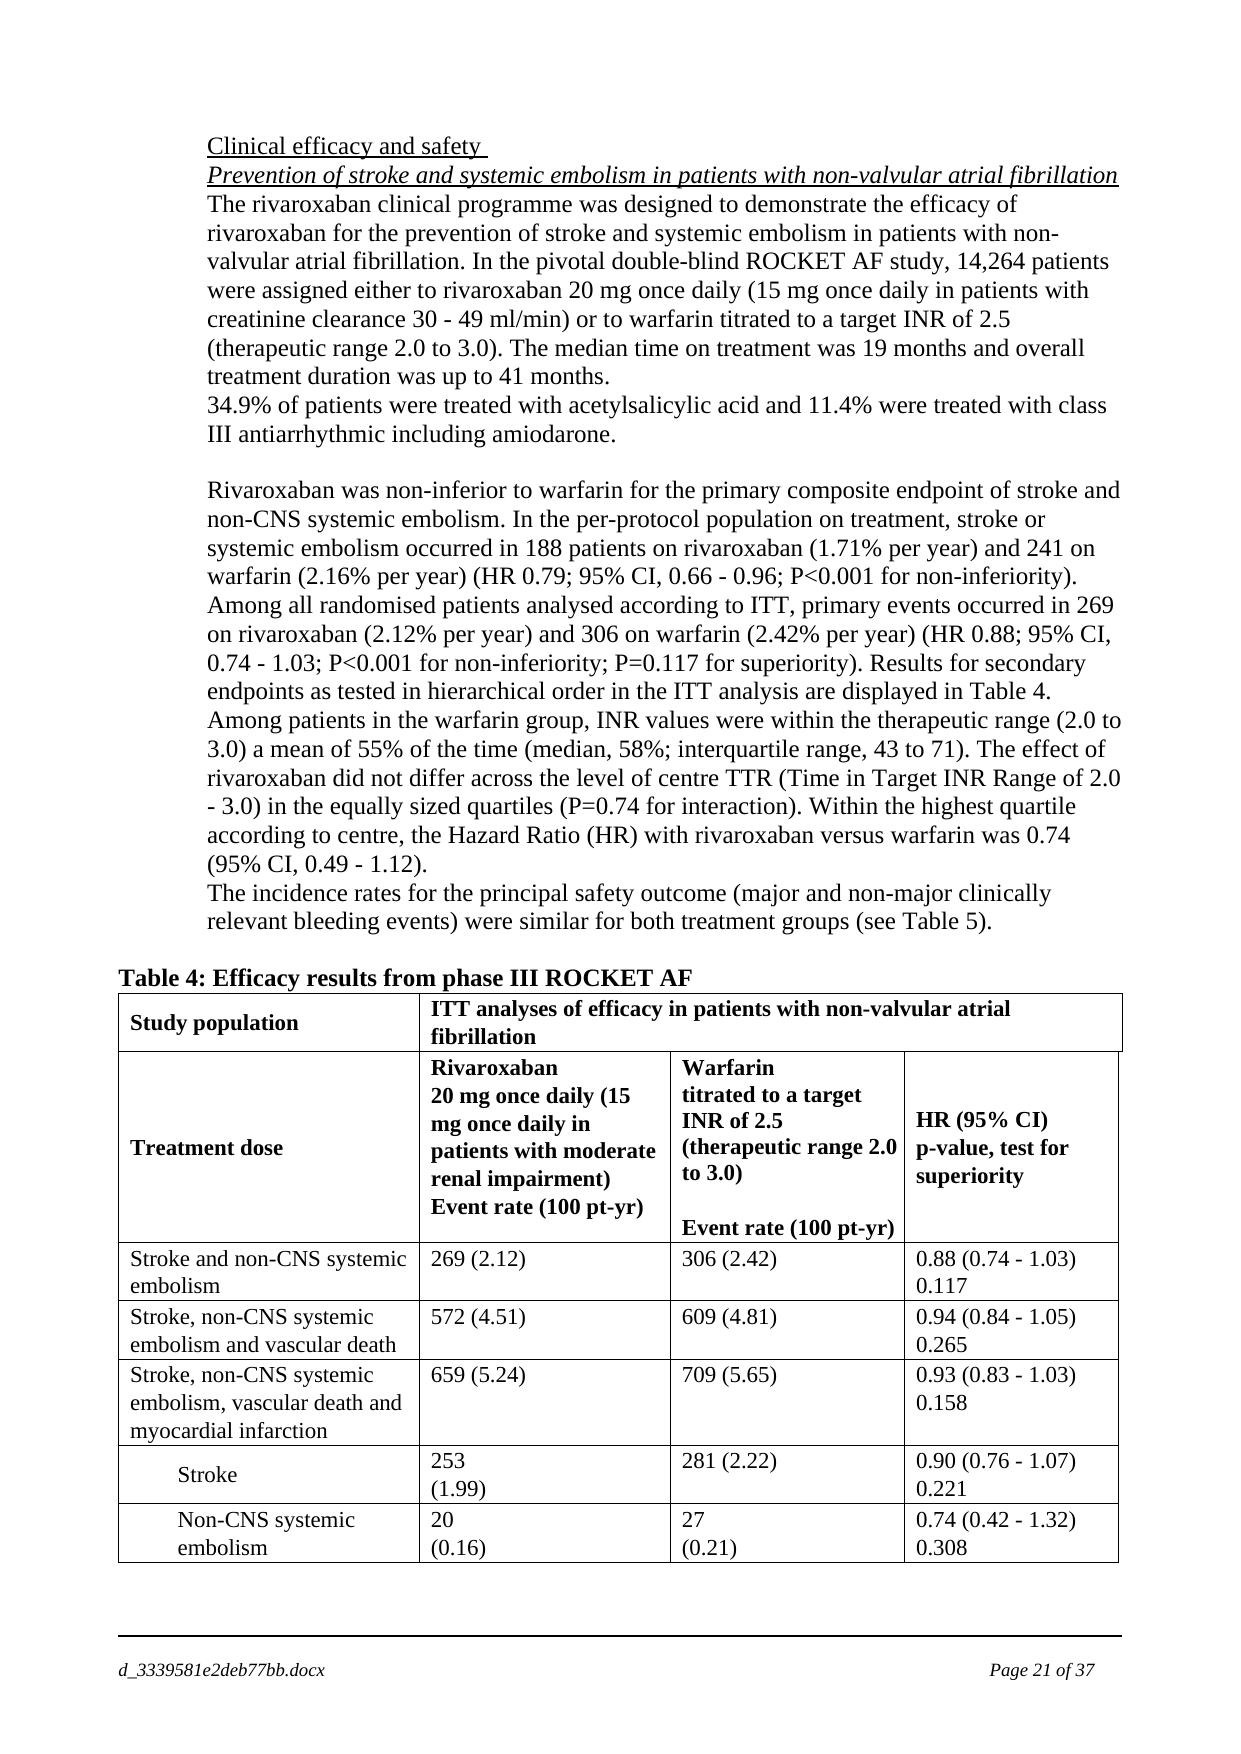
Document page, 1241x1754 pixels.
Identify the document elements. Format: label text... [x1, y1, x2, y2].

table_cell Warfarin titrated to a target INR of 2.5 (therapeutic range 2.0 to 3.0) Event rate (100 pt-yr) [671, 1052, 904, 1242]
table_cell 20 (0.16) [420, 1504, 670, 1562]
table_cell Stroke, non-CNS systemic embolism, vascular death and myocardial infarction [119, 1360, 419, 1445]
table_cell 0.74 (0.42 - 1.32) 0.308 [905, 1504, 1118, 1562]
text The incidence rates for the principal safety outcome (major and non-major clinically relevant bleeding events) were similar for both treatment groups (see Table 5). [207, 878, 1122, 935]
table_cell 269 (2.12) [420, 1243, 670, 1300]
table_cell 572 (4.51) [420, 1301, 670, 1359]
text Prevention of stroke and systemic embolism in patients with non-valvular atrial fibrillation [207, 160, 1122, 189]
text Table 4: Efficacy results from phase III ROCKET AF [118, 963, 1122, 992]
table_cell HR (95% CI) p-value, test for superiority [905, 1052, 1118, 1242]
table_cell 0.94 (0.84 - 1.05) 0.265 [905, 1301, 1118, 1359]
table_cell Stroke [119, 1446, 419, 1503]
text Rivaroxaban was non-inferior to warfarin for the primary composite endpoint of stroke and non-CNS systemic embolism. In the per-protocol population on treatment, stroke or systemic embolism occurred in 188 patients on rivaroxaban (1.71% per year) and 241 on warfarin (2.16% per year) (HR 0.79; 95% CI, 0.66 - 0.96; P<0.001 for non-inferiority). Among all randomised patients analysed according to ITT, primary events occurred in 269 on rivaroxaban (2.12% per year) and 306 on warfarin (2.42% per year) (HR 0.88; 95% CI, 0.74 - 1.03; P<0.001 for non-inferiority; P=0.117 for superiority). Results for secondary endpoints as tested in hierarchical order in the ITT analysis are displayed in Table 4. Among patients in the warfarin group, INR values were within the therapeutic range (2.0 to 3.0) a mean of 55% of the time (median, 58%; interquartile range, 43 to 71). The effect of rivaroxaban did not differ across the level of centre TTR (Time in Target INR Range of 2.0 - 3.0) in the equally sized quartiles (P=0.74 for interaction). Within the highest quartile according to centre, the Hazard Ratio (HR) with rivaroxaban versus warfarin was 0.74 (95% CI, 0.49 - 1.12). [207, 475, 1122, 878]
table_cell 609 (4.81) [671, 1301, 904, 1359]
table_cell 27 (0.21) [671, 1504, 904, 1562]
table_cell Stroke and non-CNS systemic embolism [119, 1243, 419, 1300]
table_cell Treatment dose [119, 1052, 419, 1242]
text The rivaroxaban clinical programme was designed to demonstrate the efficacy of rivaroxaban for the prevention of stroke and systemic embolism in patients with non-valvular atrial fibrillation. In the pivotal double-blind ROCKET AF study, 14,264 patients were assigned either to rivaroxaban 20 mg once daily (15 mg once daily in patients with creatinine clearance 30 - 49 ml/min) or to warfarin titrated to a target INR of 2.5 (therapeutic range 2.0 to 3.0). The median time on treatment was 19 months and overall treatment duration was up to 41 months. [207, 189, 1122, 390]
table_cell 0.93 (0.83 - 1.03) 0.158 [905, 1360, 1118, 1445]
text Clinical efficacy and safety [207, 131, 1122, 160]
table_cell 253 (1.99) [420, 1446, 670, 1503]
table_header Study population [119, 994, 419, 1051]
table_header ITT analyses of efficacy in patients with non-valvular atrial fibrillation [420, 994, 1122, 1051]
table_cell 659 (5.24) [420, 1360, 670, 1445]
table_cell 0.90 (0.76 - 1.07) 0.221 [905, 1446, 1118, 1503]
table_cell 306 (2.42) [671, 1243, 904, 1300]
table_cell Non-CNS systemic embolism [119, 1504, 419, 1562]
table_cell 0.88 (0.74 - 1.03) 0.117 [905, 1243, 1118, 1300]
table_cell 709 (5.65) [671, 1360, 904, 1445]
table_cell Stroke, non-CNS systemic embolism and vascular death [119, 1301, 419, 1359]
table_cell Rivaroxaban 20 mg once daily (15 mg once daily in patients with moderate renal impairment) Event rate (100 pt-yr) [420, 1052, 670, 1242]
text 34.9% of patients were treated with acetylsalicylic acid and 11.4% were treated with class III antiarrhythmic including amiodarone. [207, 390, 1122, 448]
table_cell 281 (2.22) [671, 1446, 904, 1503]
